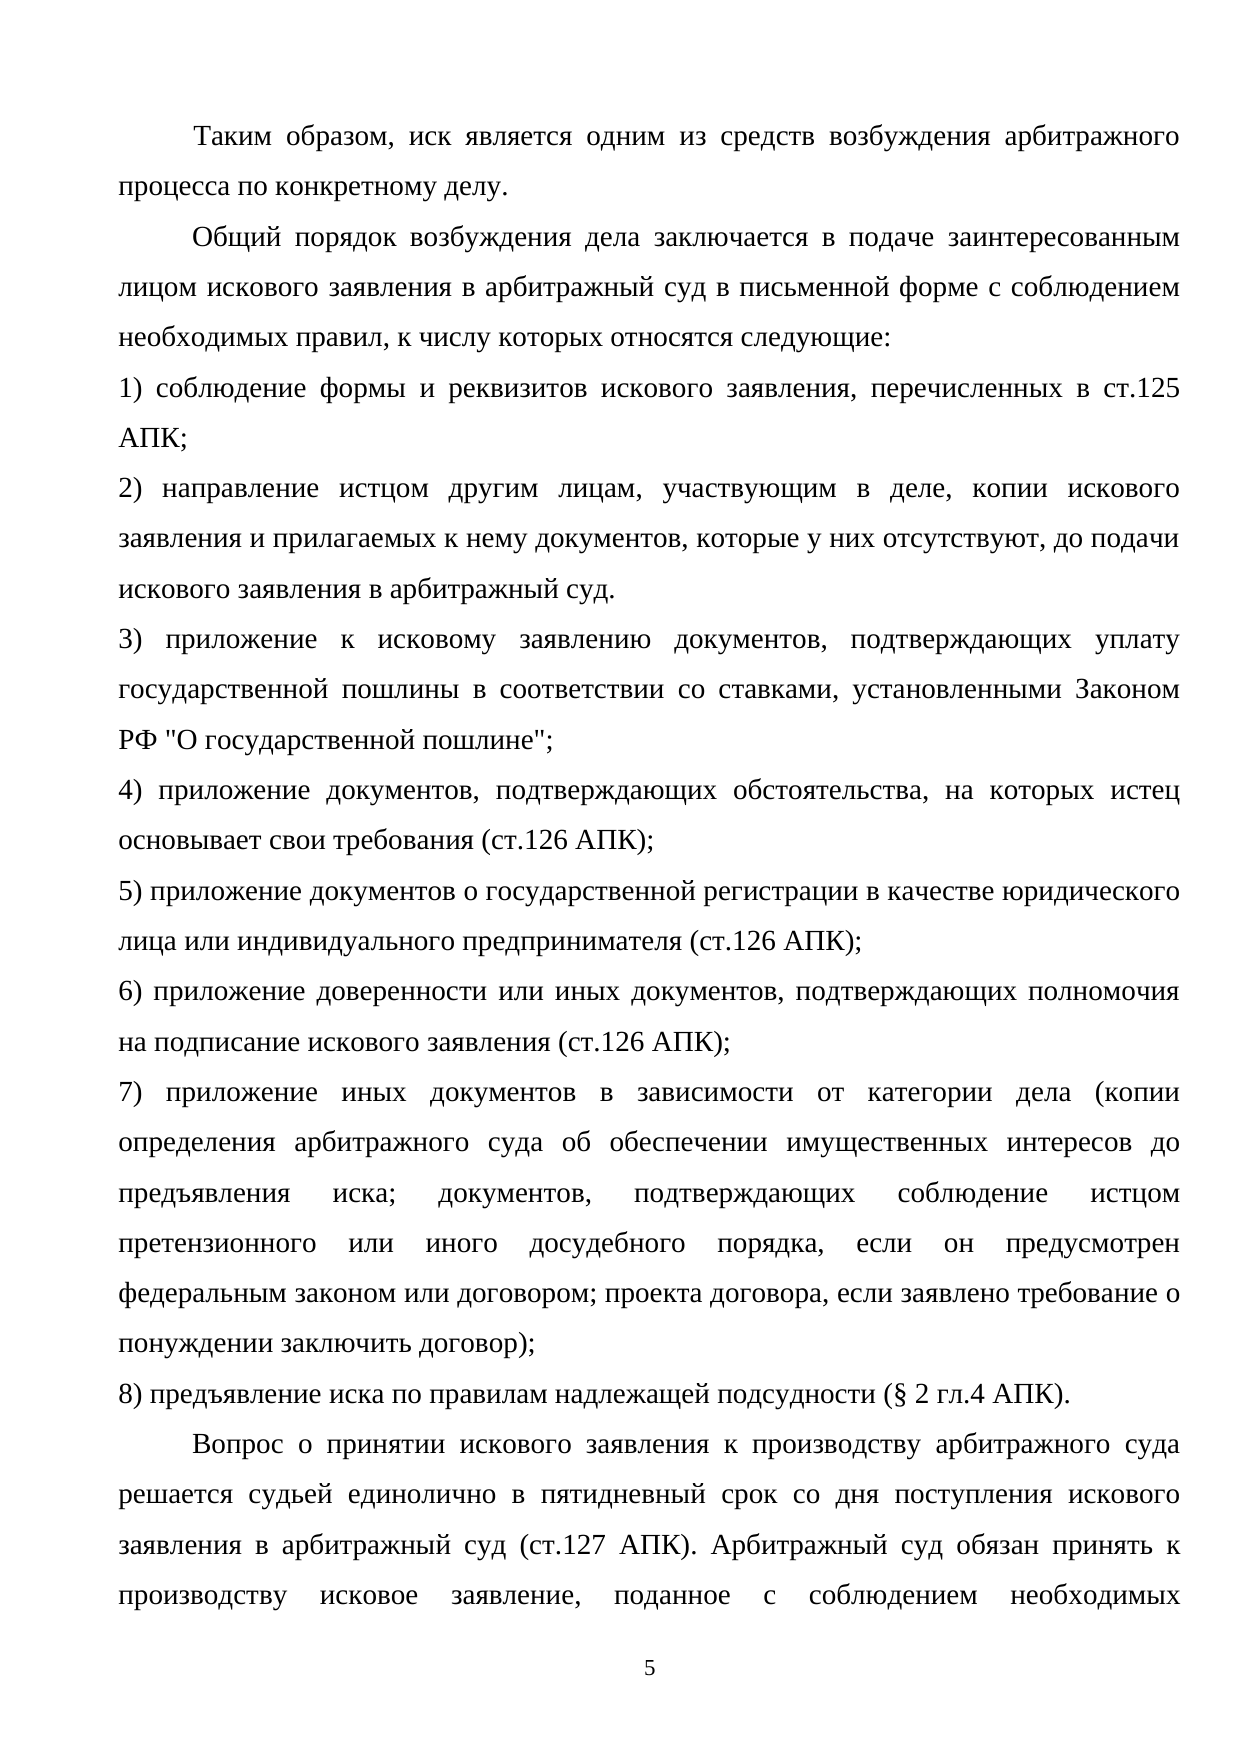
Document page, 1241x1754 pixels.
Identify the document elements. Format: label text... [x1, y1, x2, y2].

text 3) приложение к исковому заявлению документов, подтверждающих уплату государственной пошлины в соответствии со ставками, установленными Законом РФ "О государственной пошлине"; [118, 621, 1181, 755]
text 2) направление истцом другим лицам, участвующим в деле, копии искового заявления и прилагаемых к нему документов, которые у них отсутствуют, до подачи искового заявления в арбитражный суд. [118, 470, 1181, 604]
text Общий порядок возбуждения дела заключается в подаче заинтересованным лицом искового заявления в арбитражный суд в письменной форме с соблюдением необходимых правил, к числу которых относятся следующие: [118, 219, 1181, 353]
text 8) предъявление иска по правилам надлежащей подсудности (§ 2 гл.4 АПК). [118, 1376, 1181, 1409]
text 7) приложение иных документов в зависимости от категории дела (копии определения арбитражного суда об обеспечении имущественных интересов до предъявления иска; документов, подтверждающих соблюдение истцом претензионного или иного досудебного порядка, если он предусмотрен федеральным законом или договором; проекта договора, если заявлено требование о понуждении заключить договор); [118, 1074, 1181, 1359]
text 5) приложение документов о государственной регистрации в качестве юридического лица или индивидуального предпринимателя (ст.126 АПК); [118, 873, 1181, 957]
text 4) приложение документов, подтверждающих обстоятельства, на которых истец основывает свои требования (ст.126 АПК); [118, 772, 1181, 856]
text 6) приложение доверенности или иных документов, подтверждающих полномочия на подписание искового заявления (ст.126 АПК); [118, 973, 1181, 1057]
text 1) соблюдение формы и реквизитов искового заявления, перечисленных в ст.125 АПК; [118, 370, 1181, 453]
text Таким образом, иск является одним из средств возбуждения арбитражного процесса по конкретному делу. [118, 118, 1181, 202]
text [118, 1426, 1181, 1611]
